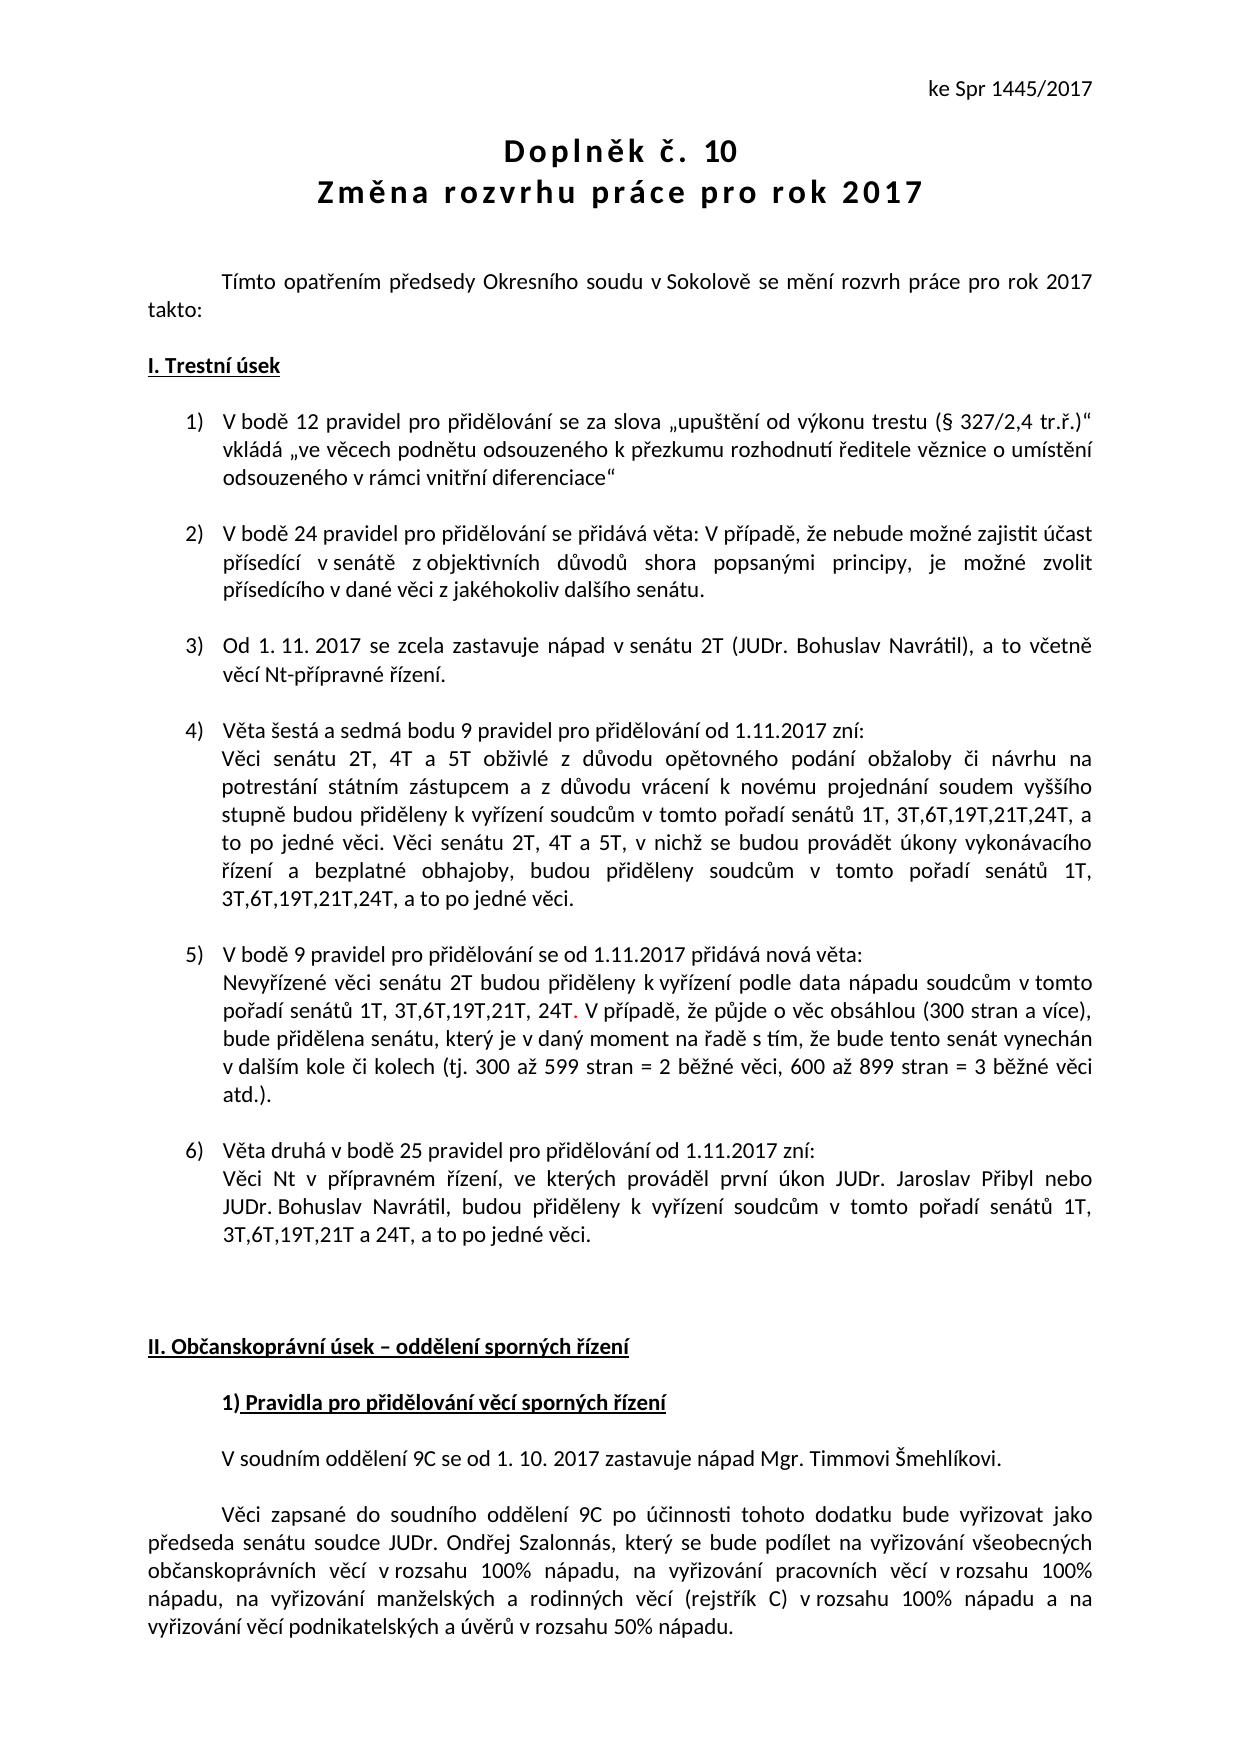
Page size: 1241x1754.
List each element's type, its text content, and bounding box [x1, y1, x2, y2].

text II. Občanskoprávní úsek – oddělení sporných řízení [148, 1332, 1093, 1360]
text Doplněk č. 10 [148, 130, 1093, 171]
list Věta druhá v bodě 25 pravidel pro přidělování od 1.11.2017 zní: [185, 1136, 1093, 1164]
list Nevyřízené věci senátu 2T budou přiděleny k vyřízení podle data nápadu soudcům v tomto pořadí senátů 1T, 3T,6T,19T,21T, 24T. V případě, že půjde o věc obsáhlou (300 stran a více), bude přidělena senátu, který je v daný moment na řadě s tím, že bude tento senát vynechán v dalším kole či kolech (tj. 300 až 599 stran = 2 běžné věci, 600 až 899 stran = 3 běžné věci atd.). [223, 968, 1093, 1108]
text I. Trestní úsek [148, 351, 1093, 379]
text Změna rozvrhu práce pro rok 2017 [148, 171, 1093, 211]
text 1) Pravidla pro přidělování věcí sporných řízení [148, 1388, 1093, 1416]
text Tímto opatřením předsedy Okresního soudu v Sokolově se mění rozvrh práce pro rok 2017 takto: [148, 267, 1093, 323]
text V soudním oddělení 9C se od 1. 10. 2017 zastavuje nápad Mgr. Timmovi Šmehlíkovi. [148, 1444, 1093, 1472]
list V bodě 9 pravidel pro přidělování se od 1.11.2017 přidává nová věta: [185, 940, 1093, 968]
list Od 1. 11. 2017 se zcela zastavuje nápad v senátu 2T (JUDr. Bohuslav Navrátil), a to včetně věcí Nt-přípravné řízení. [185, 632, 1093, 688]
list Věci Nt v přípravném řízení, ve kterých prováděl první úkon JUDr. Jaroslav Přibyl nebo JUDr. Bohuslav Navrátil, budou přiděleny k vyřízení soudcům v tomto pořadí senátů 1T, 3T,6T,19T,21T a 24T, a to po jedné věci. [223, 1164, 1093, 1248]
text Věci zapsané do soudního oddělení 9C po účinnosti tohoto dodatku bude vyřizovat jako předseda senátu soudce JUDr. Ondřej Szalonnás, který se bude podílet na vyřizování všeobecných občanskoprávních věcí v rozsahu 100% nápadu, na vyřizování pracovních věcí v rozsahu 100% nápadu, na vyřizování manželských a rodinných věcí (rejstřík C) v rozsahu 100% nápadu a na vyřizování věcí podnikatelských a úvěrů v rozsahu 50% nápadu. [148, 1500, 1093, 1640]
list Věta šestá a sedmá bodu 9 pravidel pro přidělování od 1.11.2017 zní: [185, 716, 1093, 744]
text ke Spr 1445/2017 [148, 74, 1093, 102]
list V bodě 24 pravidel pro přidělování se přidává věta: V případě, že nebude možné zajistit účast přísedící v senátě z objektivních důvodů shora popsanými principy, je možné zvolit přísedícího v dané věci z jakéhokoliv dalšího senátu. [185, 519, 1093, 604]
list V bodě 12 pravidel pro přidělování se za slova „upuštění od výkonu trestu (§ 327/2,4 tr.ř.)“ vkládá „ve věcech podnětu odsouzeného k přezkumu rozhodnutí ředitele věznice o umístění odsouzeného v rámci vnitřní diferenciace“ [185, 407, 1093, 492]
text Věci senátu 2T, 4T a 5T obživlé z důvodu opětovného podání obžaloby či návrhu na potrestání státním zástupcem a z důvodu vrácení k novému projednání soudem vyššího stupně budou přiděleny k vyřízení soudcům v tomto pořadí senátů 1T, 3T,6T,19T,21T,24T, a to po jedné věci. Věci senátu 2T, 4T a 5T, v nichž se budou provádět úkony vykonávacího řízení a bezplatné obhajoby, budou přiděleny soudcům v tomto pořadí senátů 1T, 3T,6T,19T,21T,24T, a to po jedné věci. [221, 744, 1093, 912]
